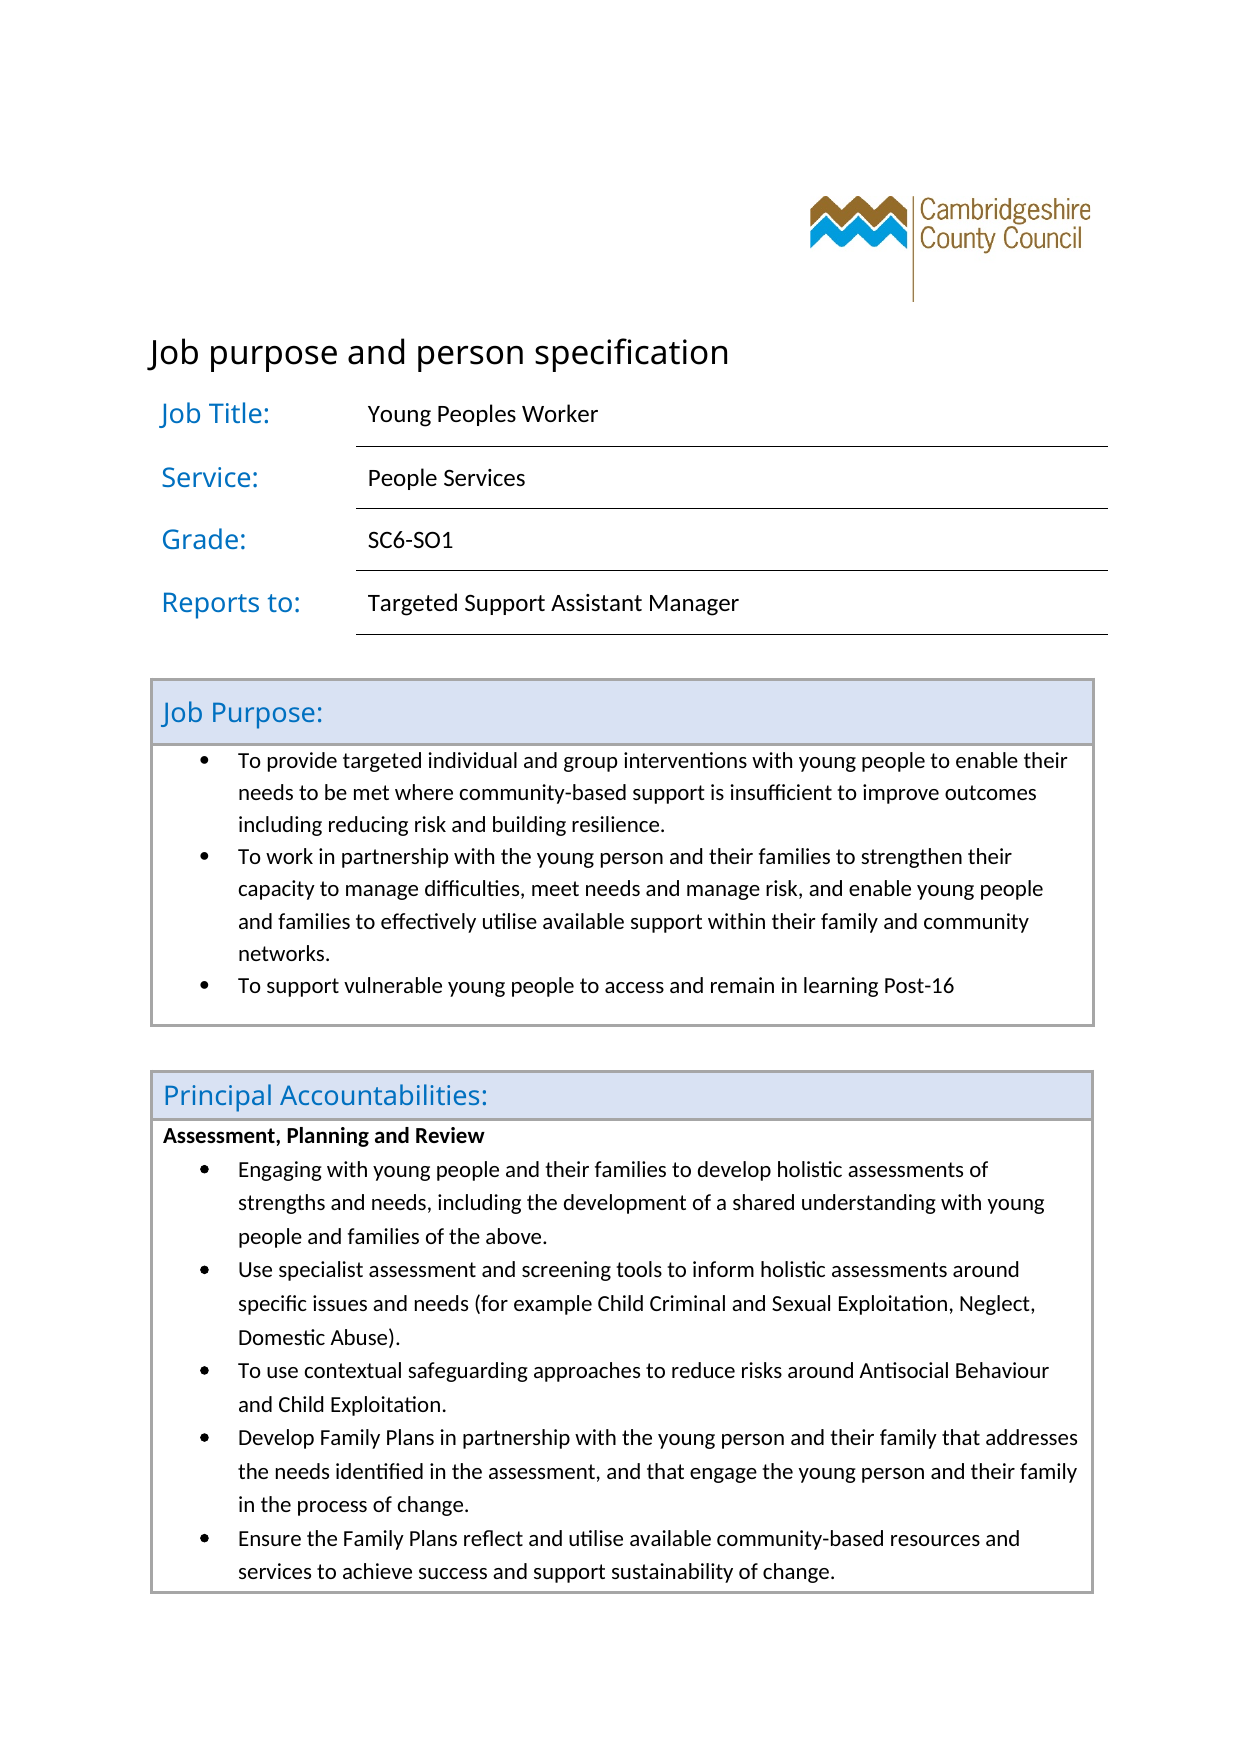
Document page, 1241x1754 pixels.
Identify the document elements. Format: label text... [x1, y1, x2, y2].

table_header Young Peoples Worker [356, 381, 1107, 446]
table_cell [153, 1121, 1091, 1591]
table_cell Reports to: [150, 570, 356, 634]
table_cell Grade: [150, 508, 356, 570]
table_header Job Purpose: [153, 681, 1092, 743]
subtitle Job purpose and person specification [150, 329, 1090, 374]
table_cell Targeted Support Assistant Manager [356, 571, 1107, 634]
picture [810, 196, 1091, 302]
table_header Job Title: [150, 381, 356, 446]
table_cell People Services [356, 447, 1107, 508]
table_cell SC6-SO1 [356, 509, 1107, 570]
table_cell To provide targeted individual and group interventions with young people to enable their needs to be met where community-based support is insufficient to improve outcomes including reducing risk and building resilience. To work in partnership with the young person and their families to strengthen their capacity to manage difficulties, meet needs and manage risk, and enable young people and families to effectively utilise available support within their family and community networks. To support vulnerable young people to access and remain in learning Post-16 [153, 746, 1092, 1024]
table_cell Service: [150, 446, 356, 508]
table_header Principal Accountabilities: [153, 1073, 1091, 1118]
